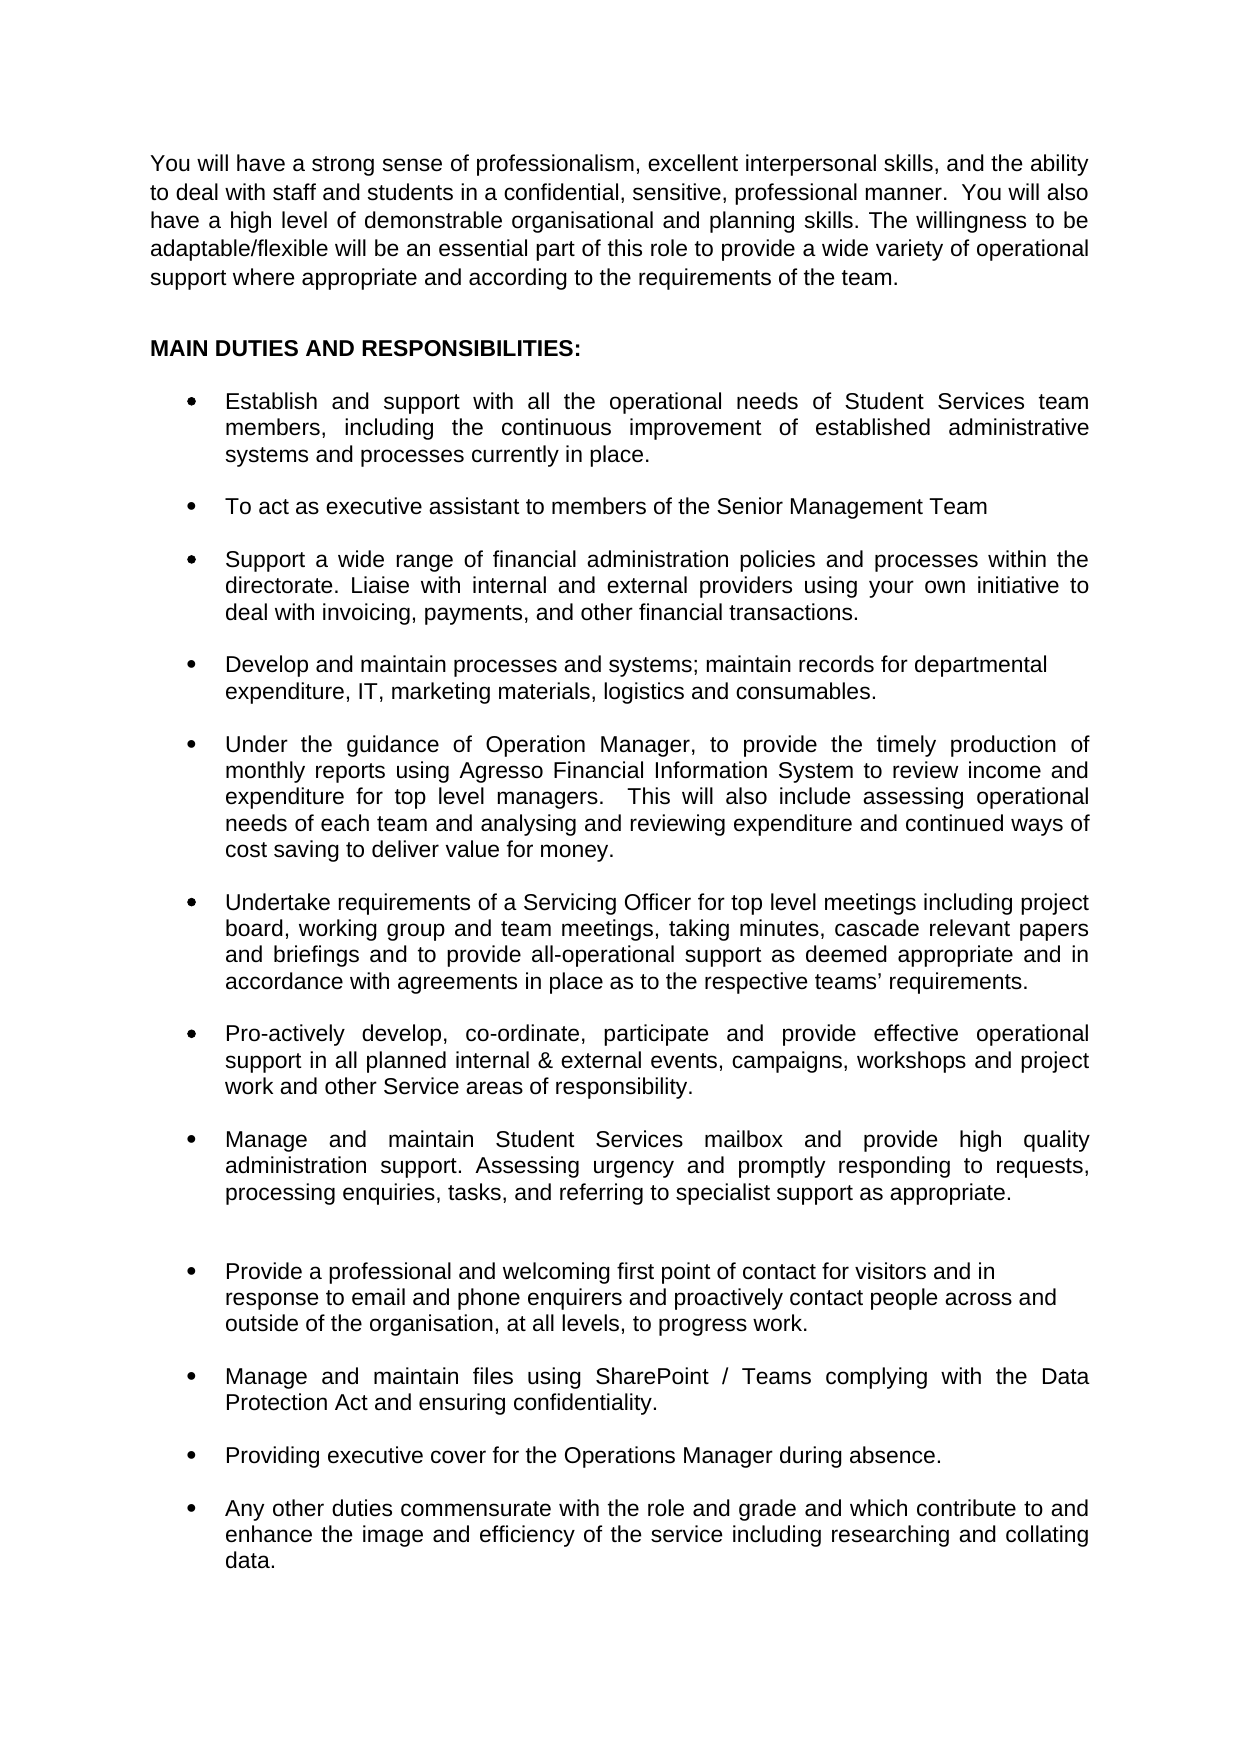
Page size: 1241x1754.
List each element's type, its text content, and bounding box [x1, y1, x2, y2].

list Providing executive cover for the Operations Manager during absence. [187, 1442, 1090, 1468]
text You will have a strong sense of professionalism, excellent interpersonal skills, and the ability to deal with staff and students in a confidential, sensitive, professional manner. You will also have a high level of demonstrable organisational and planning skills. The willingness to be adaptable/flexible will be an essential part of this role to provide a wide variety of operational support where appropriate and according to the requirements of the team. [150, 150, 1090, 290]
list Undertake requirements of a Servicing Officer for top level meetings including project board, working group and team meetings, taking minutes, cascade relevant papers and briefings and to provide all-operational support as deemed appropriate and in accordance with agreements in place as to the respective teams’ requirements. [187, 889, 1090, 994]
list Manage and maintain Student Services mailbox and provide high quality administration support. Assessing urgency and promptly responding to requests, processing enquiries, tasks, and referring to specialist support as appropriate. [187, 1126, 1090, 1205]
list Develop and maintain processes and systems; maintain records for departmental expenditure, IT, marketing materials, logistics and consumables. [187, 651, 1090, 704]
list Any other duties commensurate with the role and grade and which contribute to and enhance the image and efficiency of the service including researching and collating data. [187, 1495, 1090, 1574]
list Support a wide range of financial administration policies and processes within the directorate. Liaise with internal and external providers using your own initiative to deal with invoicing, payments, and other financial transactions. [187, 546, 1090, 625]
list Establish and support with all the operational needs of Student Services team members, including the continuous improvement of established administrative systems and processes currently in place. [187, 388, 1090, 467]
list Pro-actively develop, co-ordinate, participate and provide effective operational support in all planned internal & external events, campaigns, workshops and project work and other Service areas of responsibility. [187, 1020, 1090, 1099]
list Provide a professional and welcoming first point of contact for visitors and in response to email and phone enquirers and proactively contact people across and outside of the organisation, at all levels, to progress work. [187, 1258, 1090, 1337]
list Manage and maintain files using SharePoint / Teams complying with the Data Protection Act and ensuring confidentiality. [187, 1363, 1090, 1416]
list To act as executive assistant to members of the Senior Management Team [187, 493, 1090, 520]
text MAIN DUTIES AND RESPONSIBILITIES: [150, 335, 1090, 362]
list Under the guidance of Operation Manager, to provide the timely production of monthly reports using Agresso Financial Information System to review income and expenditure for top level managers. This will also include assessing operational needs of each team and analysing and reviewing expenditure and continued ways of cost saving to deliver value for money. [187, 731, 1090, 862]
